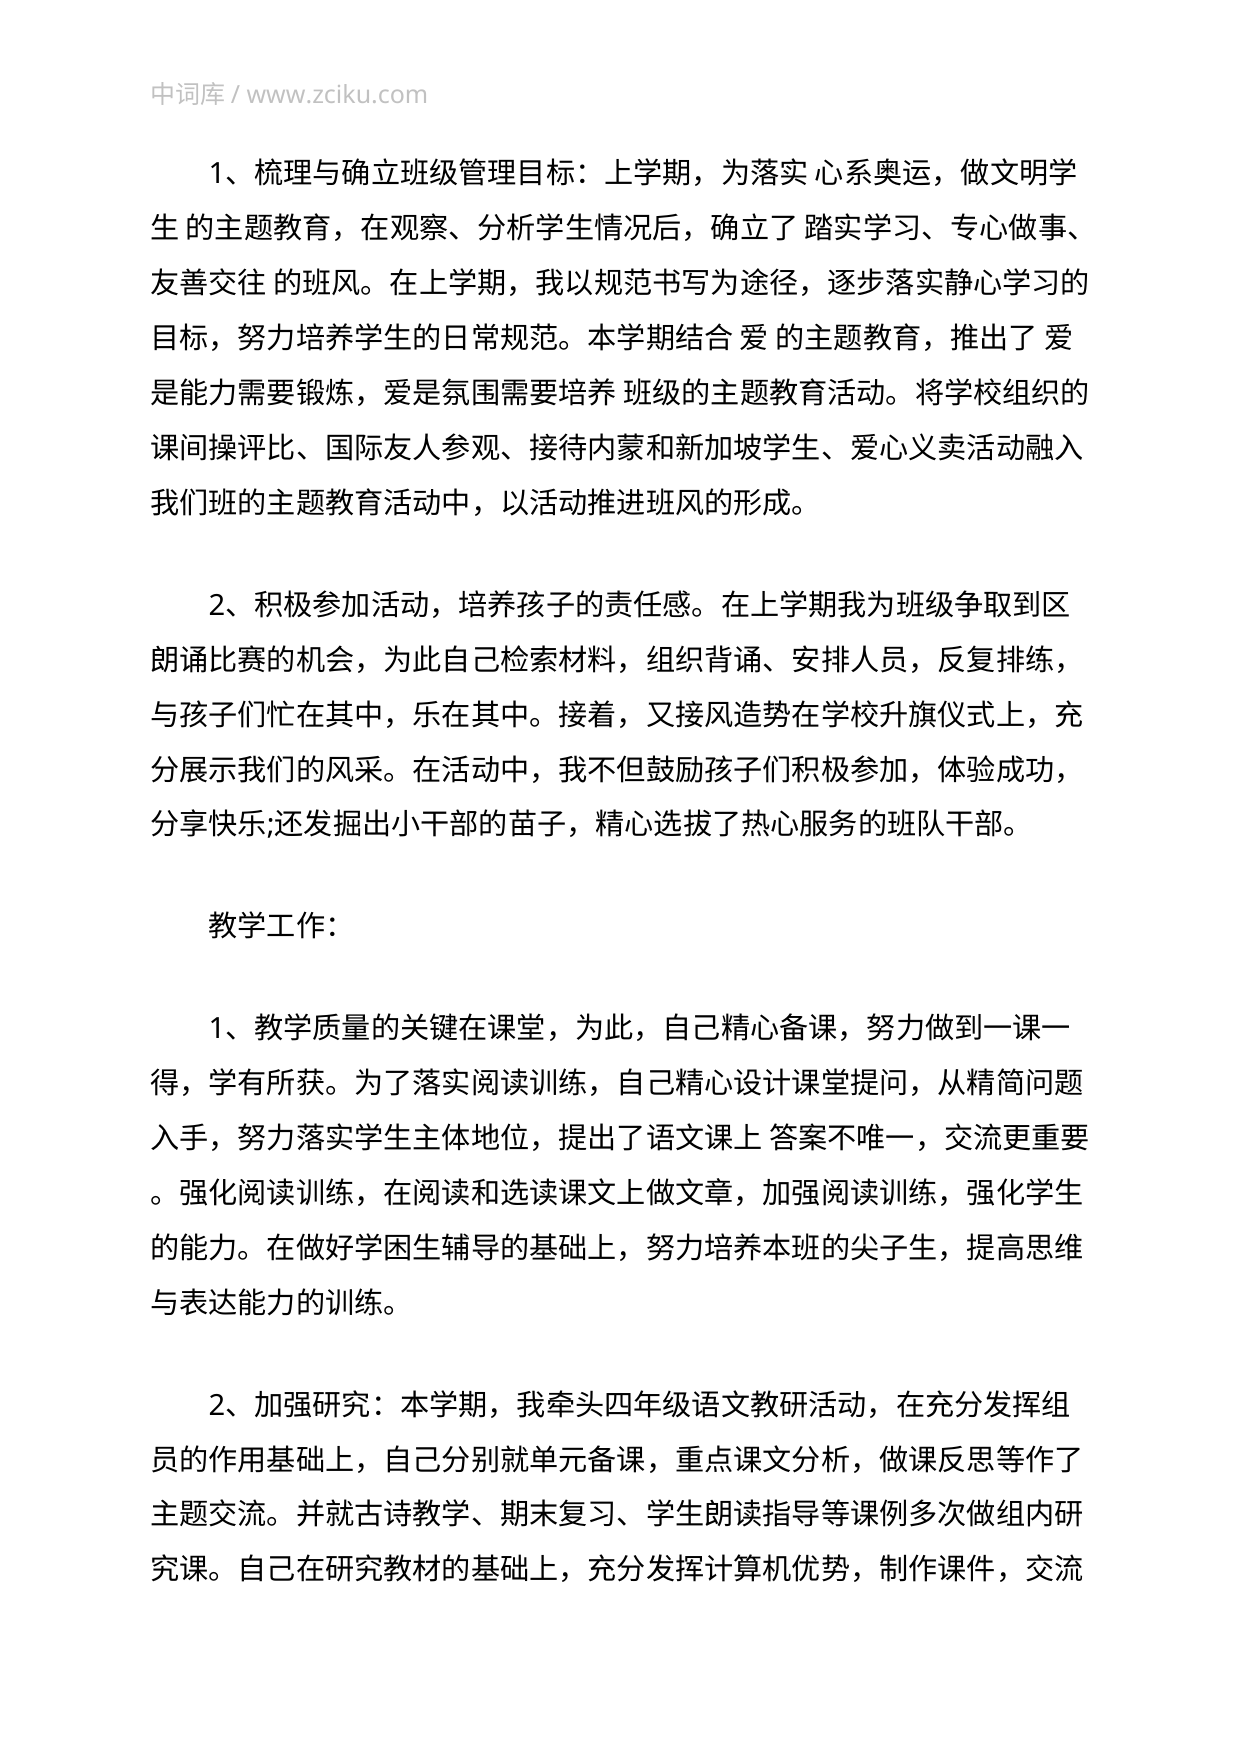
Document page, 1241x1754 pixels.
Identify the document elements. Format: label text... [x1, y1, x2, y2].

text 2、积极参加活动，培养孩子的责任感。在上学期我为班级争取到区朗诵比赛的机会，为此自己检索材料，组织背诵、安排人员，反复排练，与孩子们忙在其中，乐在其中。接着，又接风造势在学校升旗仪式上，充分展示我们的风采。在活动中，我不但鼓励孩子们积极参加，体验成功，分享快乐;还发掘出小干部的苗子，精心选拔了热心服务的班队干部。 [150, 581, 1090, 843]
text 1、教学质量的关键在课堂，为此，自己精心备课，努力做到一课一得，学有所获。为了落实阅读训练，自己精心设计课堂提问，从精简问题入手，努力落实学生主体地位，提出了语文课上 答案不唯一，交流更重要 。强化阅读训练，在阅读和选读课文上做文章，加强阅读训练，强化学生的能力。在做好学困生辅导的基础上，努力培养本班的尖子生，提高思维与表达能力的训练。 [150, 1005, 1090, 1322]
text 教学工作： [150, 903, 1090, 945]
text 1、梳理与确立班级管理目标：上学期，为落实 心系奥运，做文明学生 的主题教育，在观察、分析学生情况后，确立了 踏实学习、专心做事、友善交往 的班风。在上学期，我以规范书写为途径，逐步落实静心学习的目标，努力培养学生的日常规范。本学期结合 爱 的主题教育，推出了 爱是能力需要锻炼，爱是氛围需要培养 班级的主题教育活动。将学校组织的课间操评比、国际友人参观、接待内蒙和新加坡学生、爱心义卖活动融入我们班的主题教育活动中，以活动推进班风的形成。 [150, 150, 1090, 522]
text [150, 1381, 1090, 1588]
